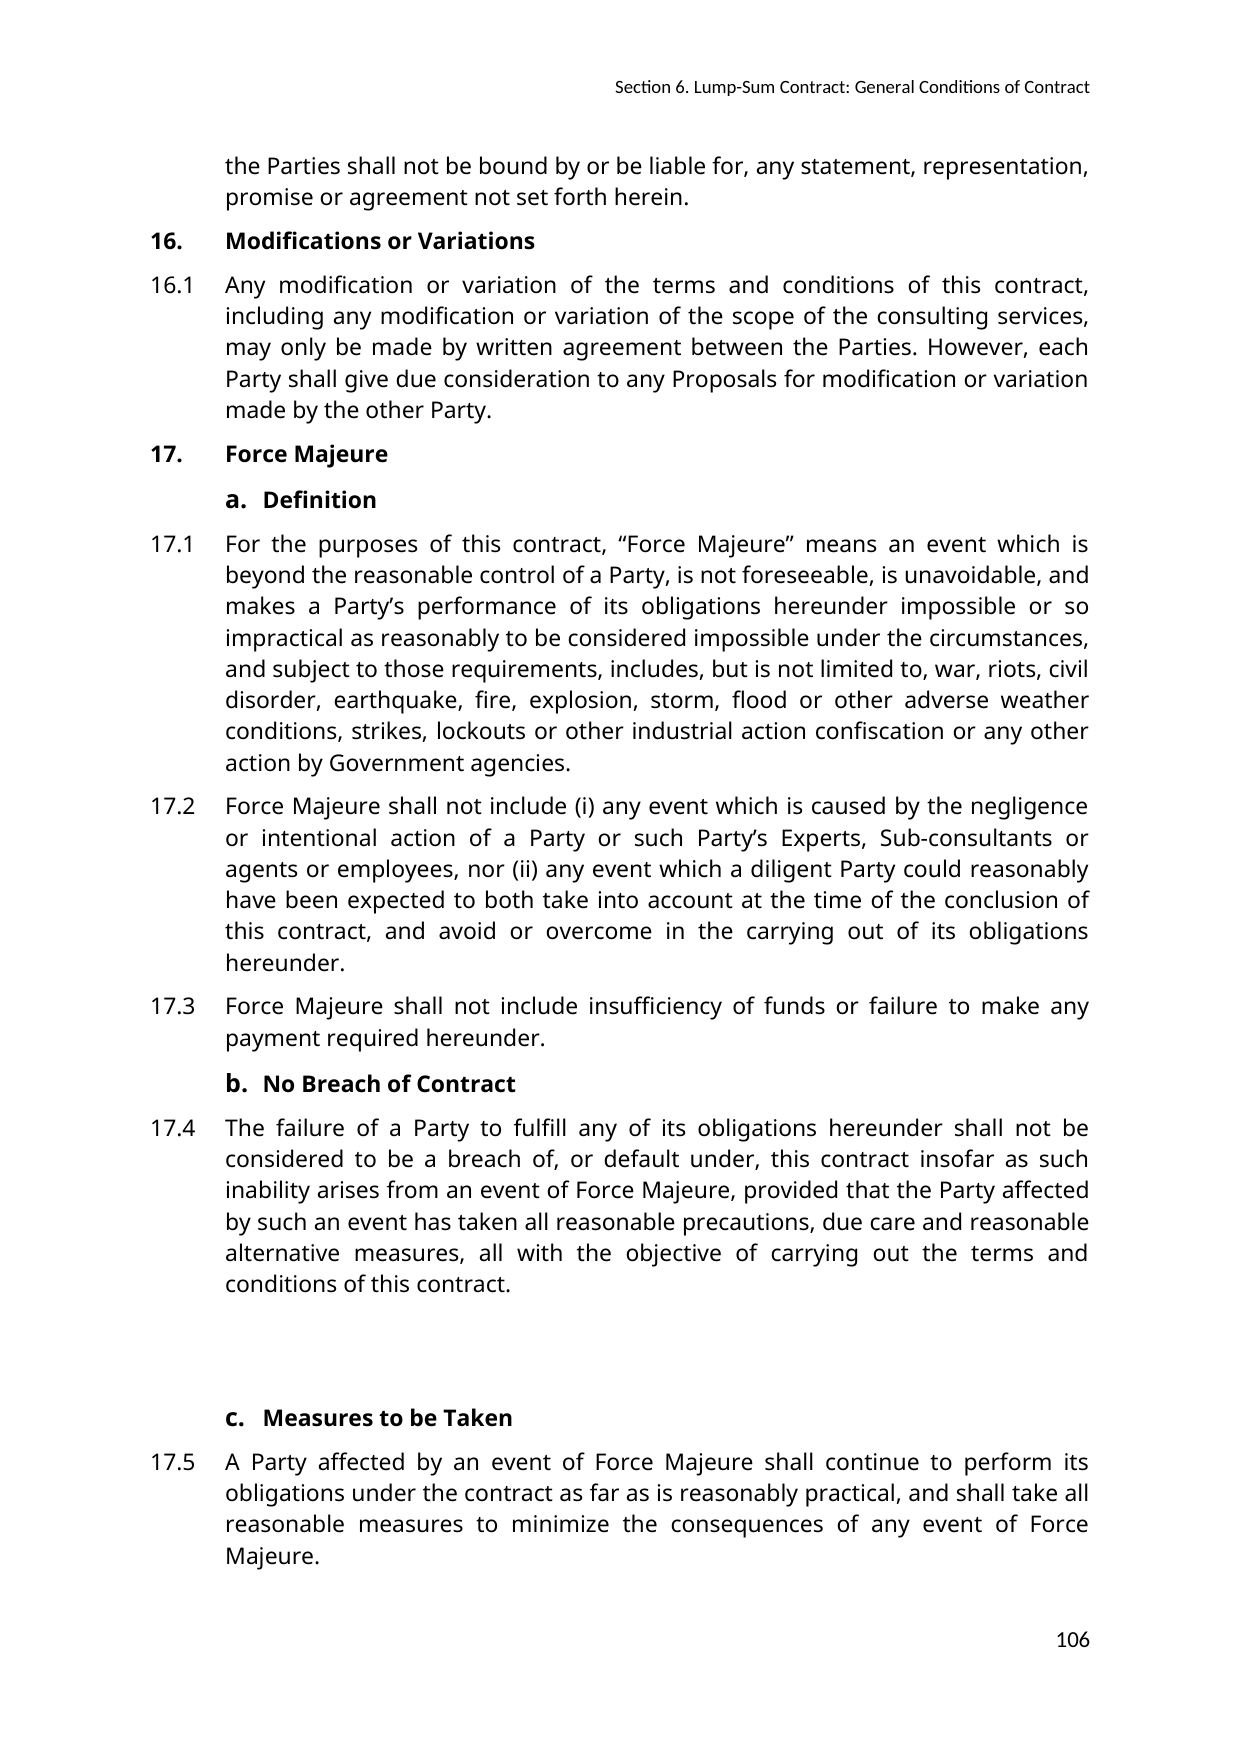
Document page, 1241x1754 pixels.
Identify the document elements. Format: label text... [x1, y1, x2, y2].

list Modifications or Variations [150, 225, 1090, 256]
list Force Majeure shall not include insufficiency of funds or failure to make any payment required hereunder. [150, 990, 1090, 1053]
list Any modification or variation of the terms and conditions of this contract, including any modification or variation of the scope of the consulting services, may only be made by written agreement between the Parties. However, each Party shall give due consideration to any Proposals for modification or variation made by the other Party. [150, 269, 1090, 425]
list Force Majeure shall not include (i) any event which is caused by the negligence or intentional action of a Party or such Party’s Experts, Sub-consultants or agents or employees, nor (ii) any event which a diligent Party could reasonably have been expected to both take into account at the time of the conclusion of this contract, and avoid or overcome in the carrying out of its obligations hereunder. [150, 790, 1090, 978]
list No Breach of Contract [225, 1065, 1090, 1099]
list For the purposes of this contract, “Force Majeure” means an event which is beyond the reasonable control of a Party, is not foreseeable, is unavoidable, and makes a Party’s performance of its obligations hereunder impossible or so impractical as reasonably to be considered impossible under the circumstances, and subject to those requirements, includes, but is not limited to, war, riots, civil disorder, earthquake, fire, explosion, storm, flood or other adverse weather conditions, strikes, lockouts or other industrial action confiscation or any other action by Government agencies. [150, 528, 1090, 778]
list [150, 150, 1090, 212]
list The failure of a Party to fulfill any of its obligations hereunder shall not be considered to be a breach of, or default under, this contract insofar as such inability arises from an event of Force Majeure, provided that the Party affected by such an event has taken all reasonable precautions, due care and reasonable alternative measures, all with the objective of carrying out the terms and conditions of this contract. [150, 1112, 1090, 1299]
list Force Majeure [150, 437, 1090, 469]
list Measures to be Taken [225, 1399, 1090, 1433]
list A Party affected by an event of Force Majeure shall continue to perform its obligations under the contract as far as is reasonably practical, and shall take all reasonable measures to minimize the consequences of any event of Force Majeure. [150, 1446, 1090, 1571]
list Definition [225, 481, 1090, 515]
